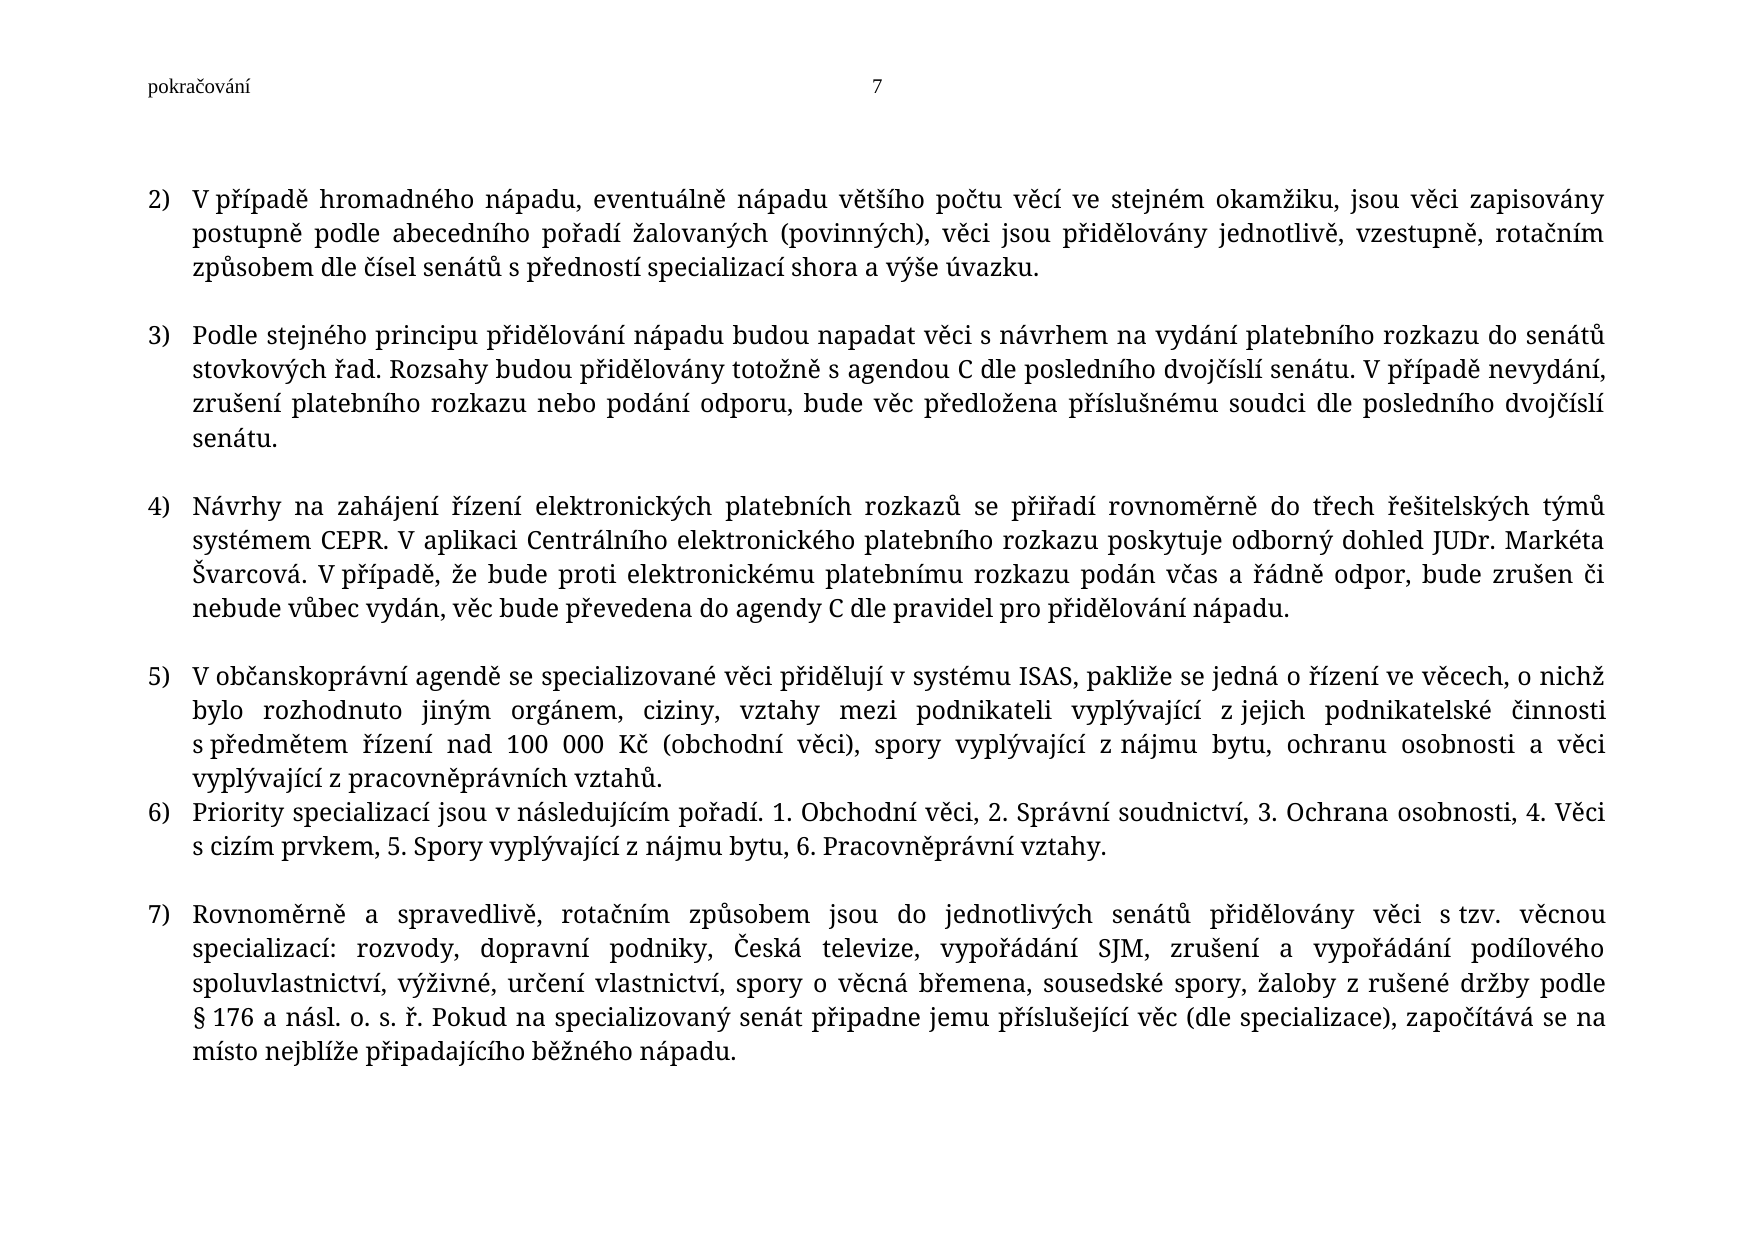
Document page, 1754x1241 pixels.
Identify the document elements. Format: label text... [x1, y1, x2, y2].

list Podle stejného principu přidělování nápadu budou napadat věci s návrhem na vydání platebního rozkazu do senátů stovkových řad. Rozsahy budou přidělovány totožně s agendou C dle posledního dvojčíslí senátu. V případě nevydání, zrušení platebního rozkazu nebo podání odporu, bude věc předložena příslušnému soudci dle posledního dvojčíslí senátu. [148, 318, 1606, 454]
list Priority specializací jsou v následujícím pořadí. 1. Obchodní věci, 2. Správní soudnictví, 3. Ochrana osobnosti, 4. Věci s cizím prvkem, 5. Spory vyplývající z nájmu bytu, 6. Pracovněprávní vztahy. [148, 795, 1606, 863]
list Návrhy na zahájení řízení elektronických platebních rozkazů se přiřadí rovnoměrně do třech řešitelských týmů systémem CEPR. V aplikaci Centrálního elektronického platebního rozkazu poskytuje odborný dohled JUDr. Markéta Švarcová. V případě, že bude proti elektronickému platebnímu rozkazu podán včas a řádně odpor, bude zrušen či nebude vůbec vydán, věc bude převedena do agendy C dle pravidel pro přidělování nápadu. [148, 488, 1606, 624]
list Rovnoměrně a spravedlivě, rotačním způsobem jsou do jednotlivých senátů přidělovány věci s tzv. věcnou specializací: rozvody, dopravní podniky, Česká televize, vypořádání SJM, zrušení a vypořádání podílového spoluvlastnictví, výživné, určení vlastnictví, spory o věcná břemena, sousedské spory, žaloby z rušené držby podle § násl. o. s. ř. Pokud na specializovaný senát připadne jemu příslušející věc (dle specializace), započítává se na místo nejblíže připadajícího běžného nápadu. [148, 897, 1606, 1067]
list V případě hromadného nápadu, eventuálně nápadu většího počtu věcí ve stejném okamžiku, jsou věci zapisovány postupně podle abecedního pořadí žalovaných (povinných), věci jsou přidělovány jednotlivě, vzestupně, rotačním způsobem dle čísel senátů s předností specializací shora a výše úvazku. [148, 182, 1606, 284]
list V občanskoprávní agendě se specializované věci přidělují v systému ISAS, pakliže se jedná o řízení ve věcech, o nichž bylo rozhodnuto jiným orgánem, ciziny, vztahy mezi podnikateli vyplývající z jejich podnikatelské činnosti s předmětem řízení nad 100 000 Kč (obchodní věci), spory vyplývající z nájmu bytu, ochranu osobnosti a věci vyplývající z pracovněprávních vztahů. [148, 659, 1606, 795]
